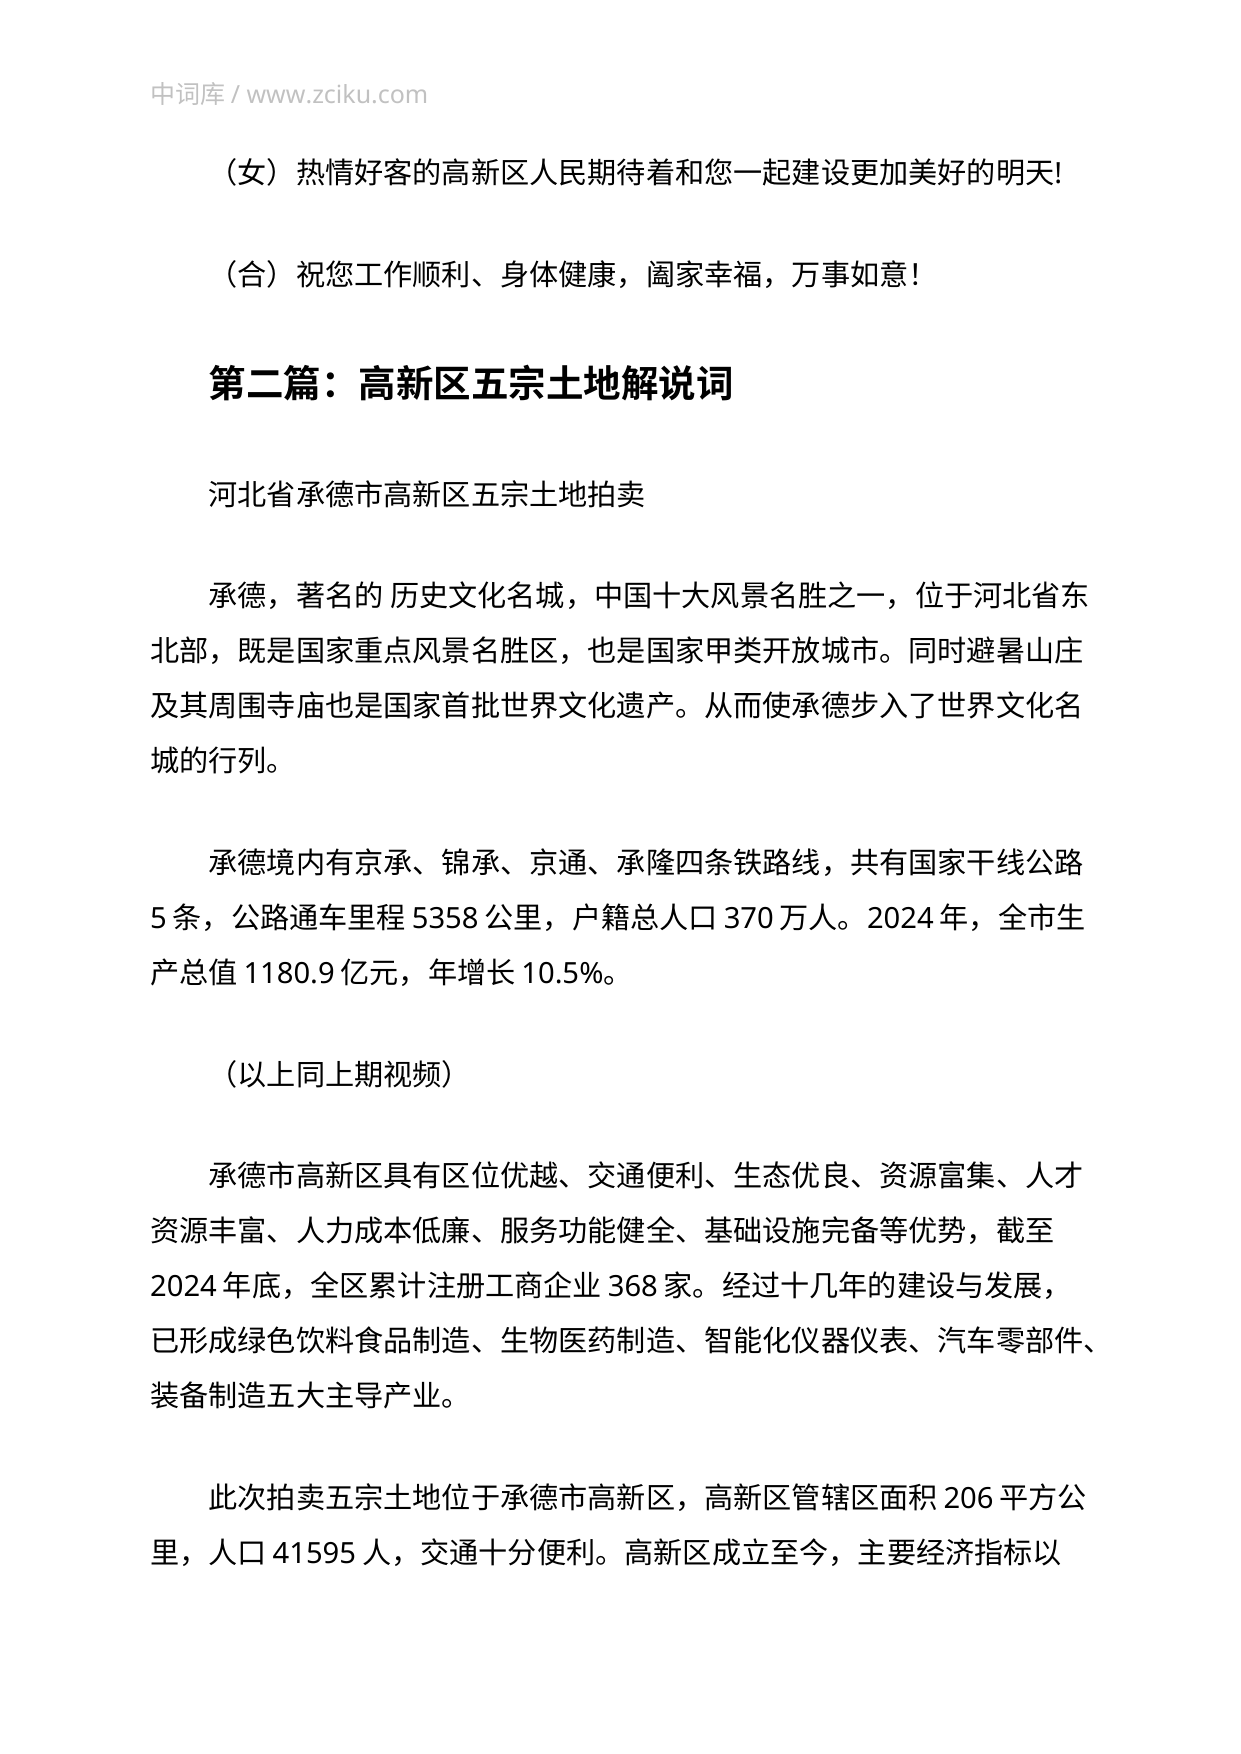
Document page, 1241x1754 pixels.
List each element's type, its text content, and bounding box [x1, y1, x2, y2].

text （以上同上期视频） [150, 1051, 1090, 1093]
text 承德市高新区具有区位优越、交通便利、生态优良、资源富集、人才资源丰富、人力成本低廉、服务功能健全、基础设施完备等优势，截至2024年底，全区累计注册工商企业368家。经过十几年的建设与发展，已形成绿色饮料食品制造、生物医药制造、智能化仪器仪表、汽车零部件、装备制造五大主导产业。 [150, 1153, 1090, 1415]
text （女）热情好客的高新区人民期待着和您一起建设更加美好的明天! [150, 150, 1090, 192]
text 承德境内有京承、锦承、京通、承隆四条铁路线，共有国家干线公路5条，公路通车里程5358公里，户籍总人口370万人。2024年，全市生产总值1180.9亿元，年增长10.5%。 [150, 839, 1090, 992]
text （合）祝您工作顺利、身体健康，阖家幸福，万事如意！ [150, 252, 1090, 294]
text 第二篇：高新区五宗土地解说词 [150, 354, 1090, 408]
text 承德，著名的 历史文化名城，中国十大风景名胜之一，位于河北省东北部，既是国家重点风景名胜区，也是国家甲类开放城市。同时避暑山庄及其周围寺庙也是国家首批世界文化遗产。从而使承德步入了世界文化名城的行列。 [150, 573, 1090, 780]
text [150, 1474, 1090, 1572]
text 河北省承德市高新区五宗土地拍卖 [150, 471, 1090, 513]
